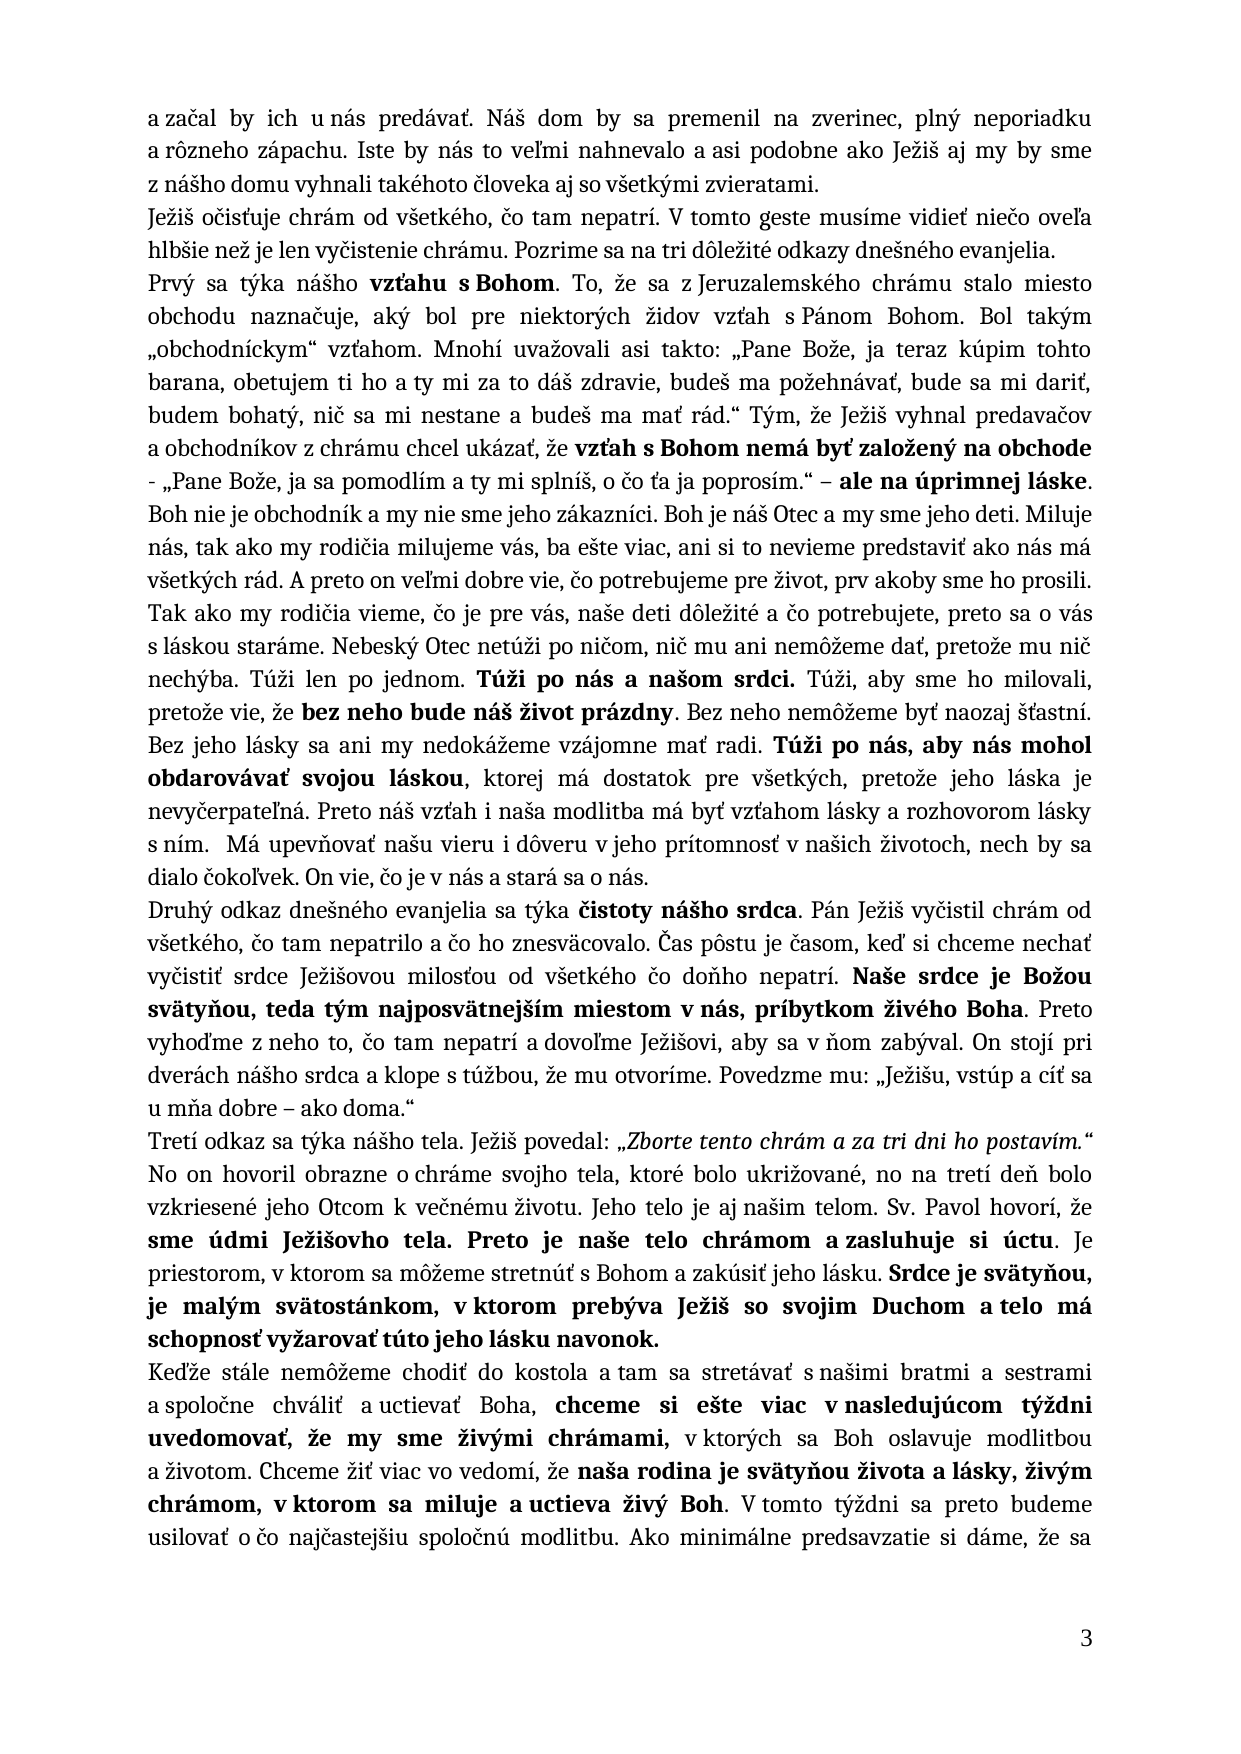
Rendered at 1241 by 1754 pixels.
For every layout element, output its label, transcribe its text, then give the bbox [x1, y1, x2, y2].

text Ježiš očisťuje chrám od všetkého, čo tam nepatrí. V tomto geste musíme vidieť niečo oveľa hlbšie než je len vyčistenie chrámu. Pozrime sa na tri dôležité odkazy dnešného evanjelia. [148, 202, 1093, 264]
text Druhý odkaz dnešného evanjelia sa týka čistoty nášho srdca. Pán Ježiš vyčistil chrám od všetkého, čo tam nepatrilo a čo ho znesväcovalo. Čas pôstu je časom, keď si chceme nechať vyčistiť srdce Ježišovou milosťou od všetkého čo doňho nepatrí. Naše srdce je Božou svätyňou, teda tým najposvätnejším miestom v nás, príbytkom živého Boha. Preto vyhoďme z neho to, čo tam nepatrí a dovoľme Ježišovi, aby sa v ňom zabýval. On stojí pri dverách nášho srdca a klope s túžbou, že mu otvoríme. Povedzme mu: „Ježišu, vstúp a cíť sa u mňa dobre – ako doma.“ [148, 896, 1093, 1123]
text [148, 103, 1093, 198]
text Prvý sa týka nášho vzťahu s Bohom. To, že sa z Jeruzalemského chrámu stalo miesto obchodu naznačuje, aký bol pre niektorých židov vzťah s Pánom Bohom. Bol takým „obchodníckym“ vzťahom. Mnohí uvažovali asi takto: „Pane Bože, ja teraz kúpim tohto barana, obetujem ti ho a ty mi za to dáš zdravie, budeš ma požehnávať, bude sa mi dariť, budem bohatý, nič sa mi nestane a budeš ma mať rád.“ Tým, že Ježiš vyhnal predavačov a obchodníkov z chrámu chcel ukázať, že vzťah s Bohom nemá byť založený na obchode - „Pane Bože, ja sa pomodlím a ty mi splníš, o čo ťa ja poprosím.“ – ale na úprimnej láske. Boh nie je obchodník a my nie sme jeho zákazníci. Boh je náš Otec a my sme jeho deti. Miluje nás, tak ako my rodičia milujeme vás, ba ešte viac, ani si to nevieme predstaviť ako nás má všetkých rád. A preto on veľmi dobre vie, čo potrebujeme pre život, prv akoby sme ho prosili. Tak ako my rodičia vieme, čo je pre vás, naše deti dôležité a čo potrebujete, preto sa o vás s láskou staráme. Nebeský Otec netúži po ničom, nič mu ani nemôžeme dať, pretože mu nič nechýba. Túži len po jednom. Túži po nás a našom srdci. Túži, aby sme ho milovali, pretože vie, že bez neho bude náš život prázdny. Bez neho nemôžeme byť naozaj šťastní. Bez jeho lásky sa ani my nedokážeme vzájomne mať radi. Túži po nás, aby nás mohol obdarovávať svojou láskou, ktorej má dostatok pre všetkých, pretože jeho láska je nevyčerpateľná. Preto náš vzťah i naša modlitba má byť vzťahom lásky a rozhovorom lásky s ním. Má upevňovať našu vieru i dôveru v jeho prítomnosť v našich životoch, nech by sa dialo čokoľvek. On vie, čo je v nás a stará sa o nás. [148, 268, 1093, 892]
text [148, 1358, 1093, 1552]
text Tretí odkaz sa týka nášho tela. Ježiš povedal: „Zborte tento chrám a za tri dni ho postavím.“ No on hovoril obrazne o chráme svojho tela, ktoré bolo ukrižované, no na tretí deň bolo vzkriesené jeho Otcom k večnému životu. Jeho telo je aj našim telom. Sv. Pavol hovorí, že sme údmi Ježišovho tela. Preto je naše telo chrámom a zasluhuje si úctu. Je priestorom, v ktorom sa môžeme stretnúť s Bohom a zakúsiť jeho lásku. Srdce je svätyňou, je malým svätostánkom, v ktorom prebýva Ježiš so svojim Duchom a telo má schopnosť vyžarovať túto jeho lásku navonok. [148, 1127, 1093, 1354]
